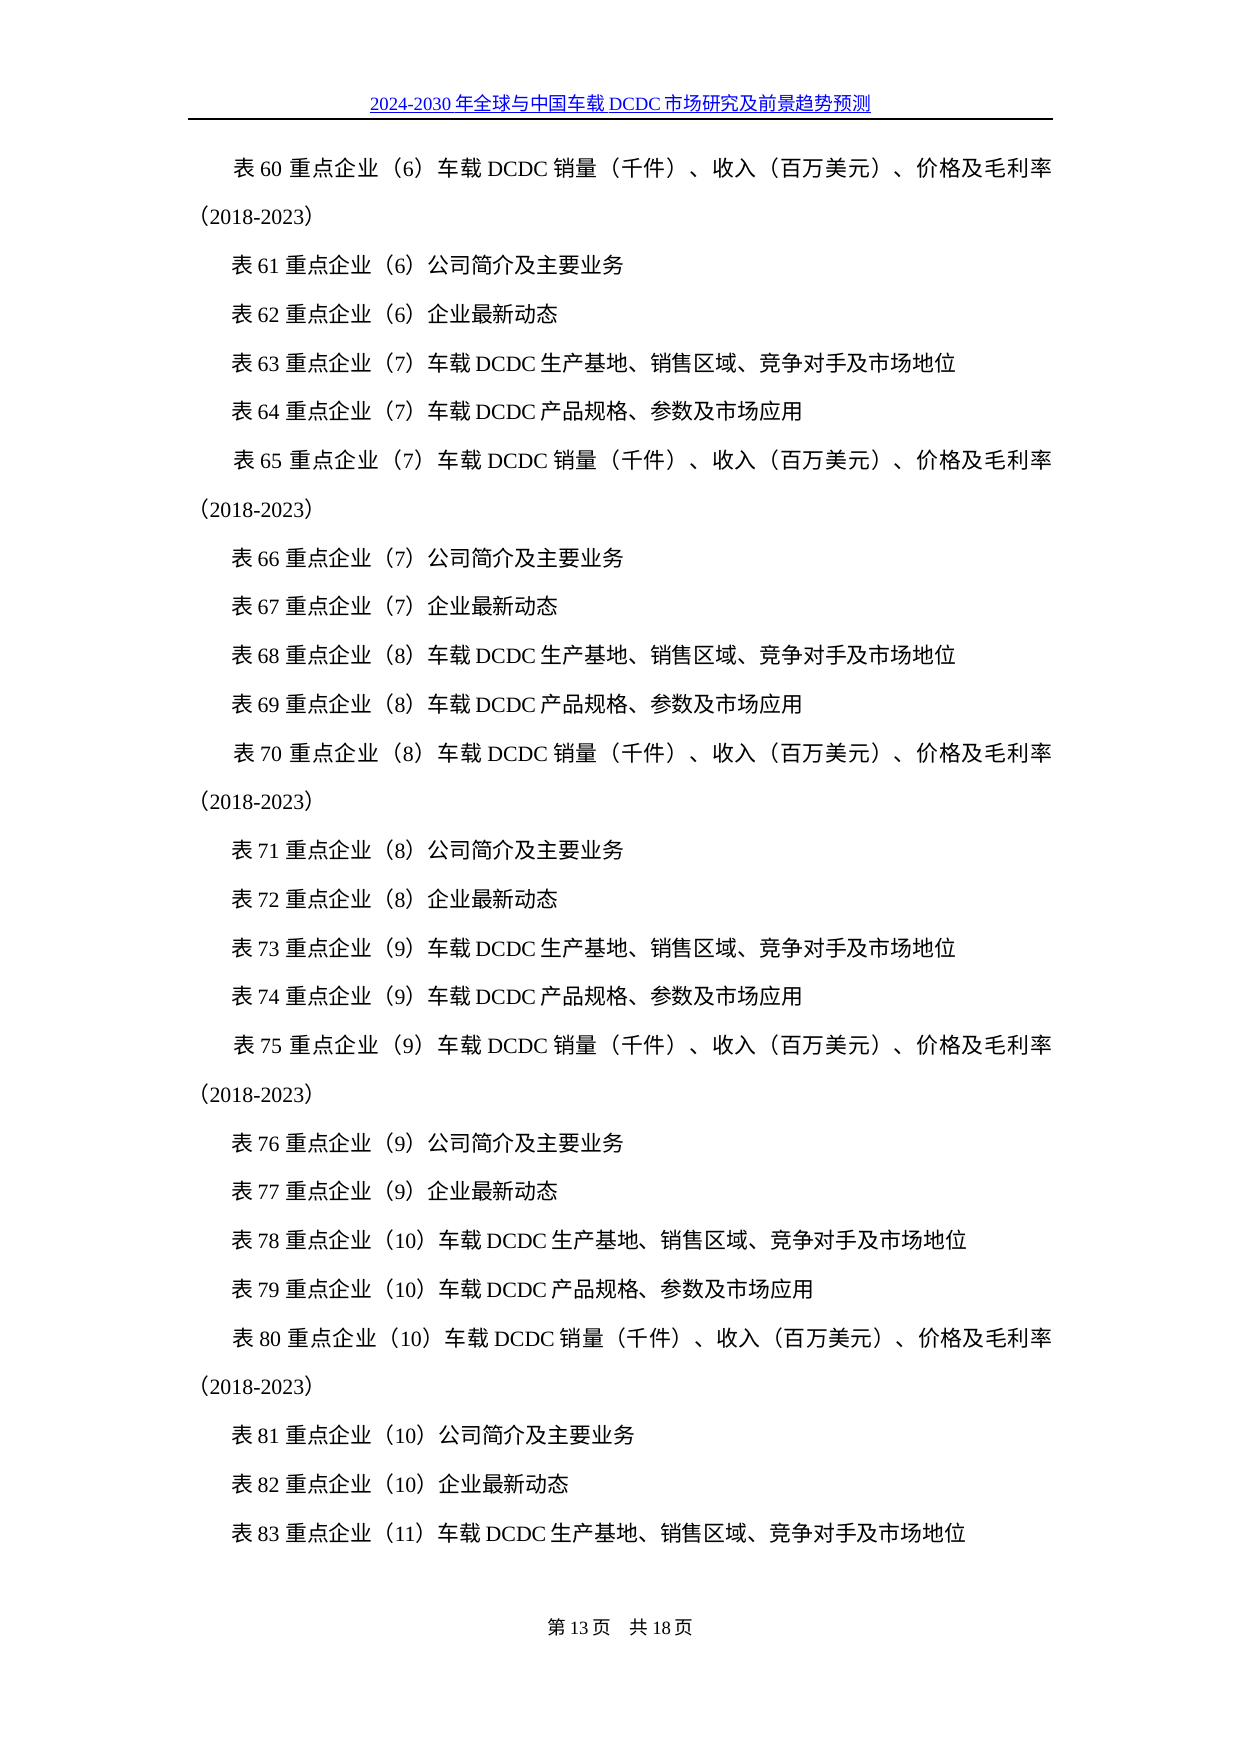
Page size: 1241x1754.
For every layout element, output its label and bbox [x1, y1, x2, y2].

text [187, 150, 1053, 1548]
